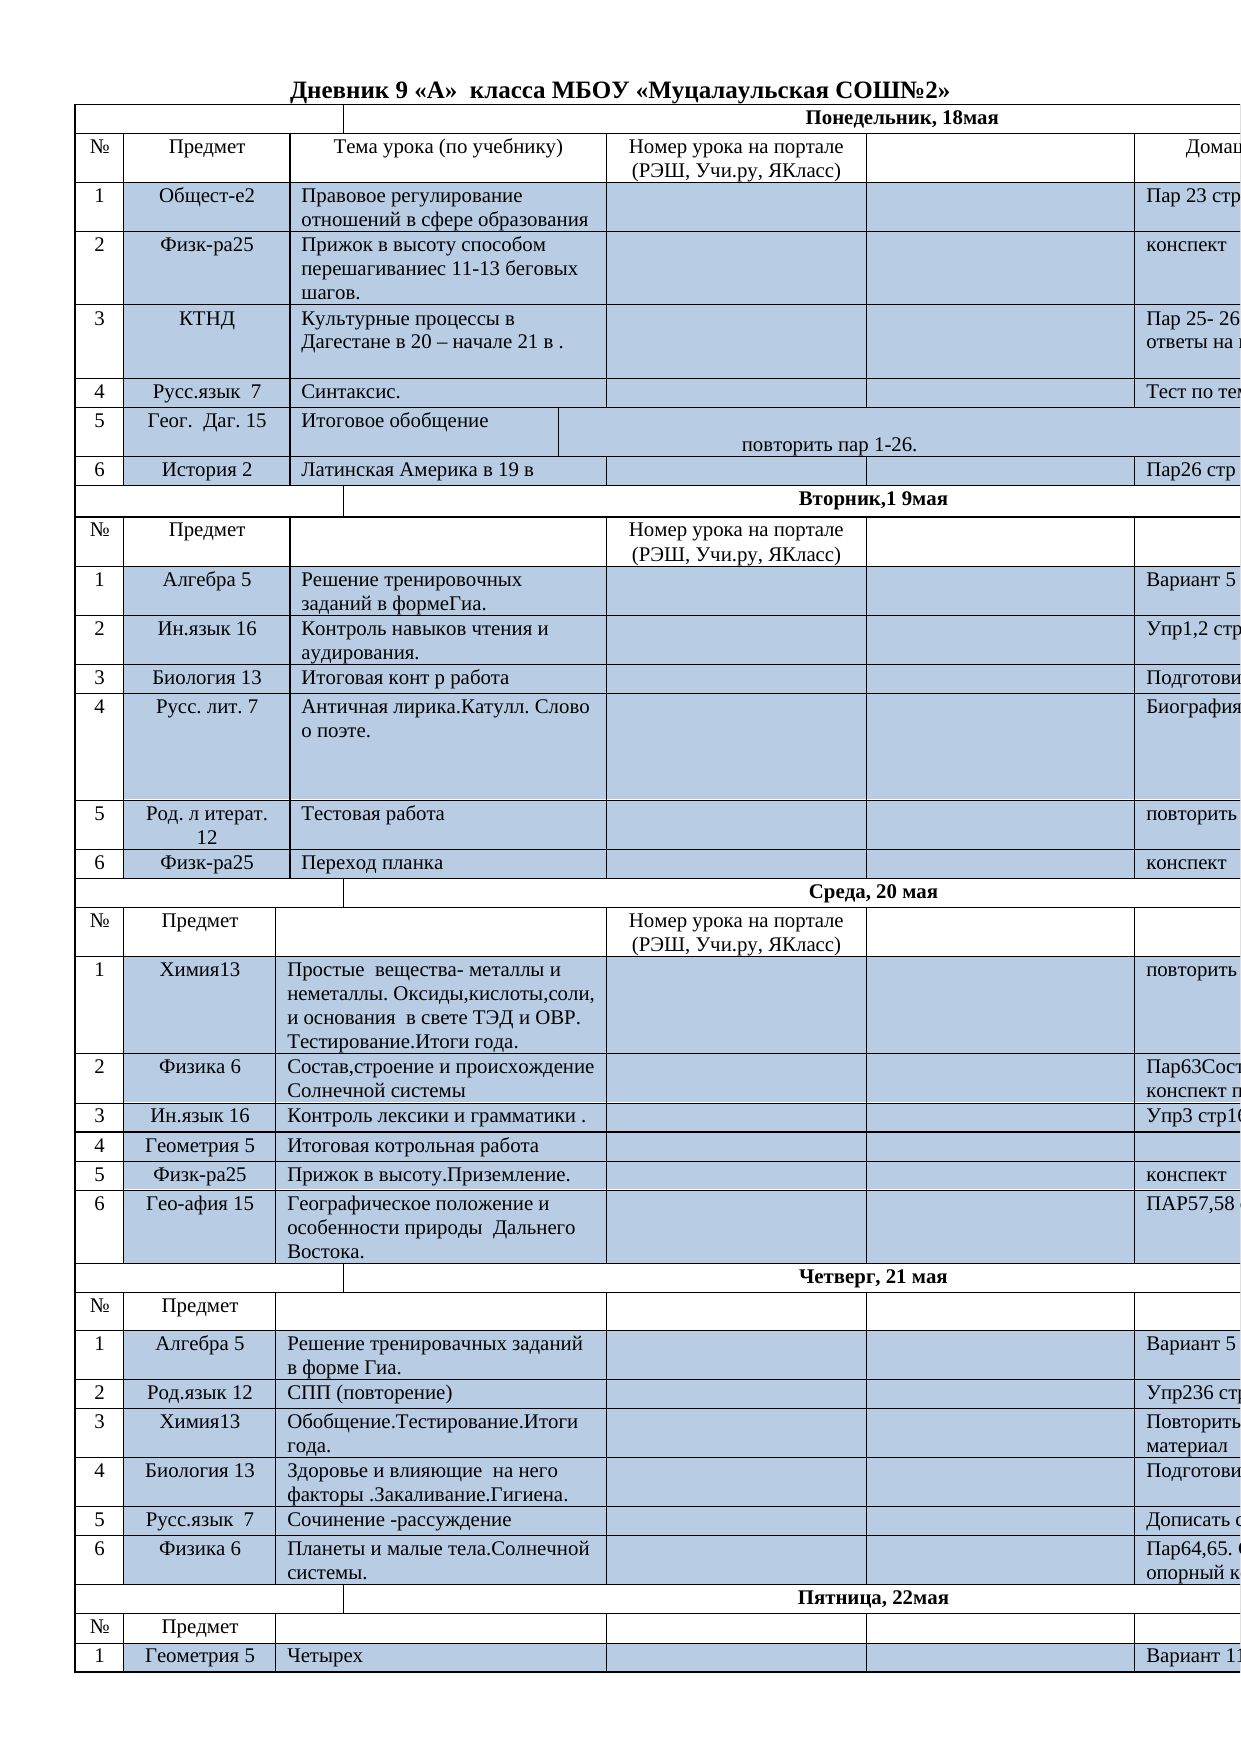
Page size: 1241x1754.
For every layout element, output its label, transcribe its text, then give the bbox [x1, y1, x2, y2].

table_cell [607, 567, 866, 615]
table_cell Упр3 стр165. [1135, 1104, 1240, 1131]
table_cell Упр1,2 стр 165. [1135, 616, 1240, 664]
table_cell 3 [76, 665, 123, 693]
table_cell [867, 379, 1134, 407]
table_cell Предмет [124, 908, 275, 956]
table_cell [76, 879, 343, 907]
table_cell [867, 134, 1134, 182]
table_cell [607, 1458, 866, 1506]
table_cell [867, 801, 1134, 849]
table_cell Биография(конспект) [1135, 694, 1240, 799]
table_cell Ин.язык 16 [124, 616, 289, 664]
table_cell Географическое положение и особенности природы Дальнего Востока. [276, 1191, 606, 1263]
table_cell [607, 1133, 866, 1161]
table_cell 1 [76, 183, 123, 231]
table_cell Физк-ра25 [124, 232, 289, 304]
table_cell Физк-ра25 [124, 850, 289, 878]
table_cell Тестовая работа [291, 801, 606, 849]
table_cell Гео-афия 15 [124, 1191, 275, 1263]
table_cell Биология 13 [124, 665, 289, 693]
table_cell № [76, 1293, 123, 1329]
table_cell [607, 1191, 866, 1263]
table_cell Номер урока на портале (РЭШ, Учи.ру, ЯКласс) [607, 518, 866, 566]
text Дневник 9 «А» класса МБОУ «Муцалаульская СОШ№2» [75, 75, 1165, 104]
table_cell Общест-е2 [124, 183, 289, 231]
table_cell [607, 957, 866, 1053]
table_cell [867, 1614, 1134, 1642]
table_cell Тема урока (по учебнику) [291, 134, 606, 182]
table_cell № [76, 134, 123, 182]
table_cell [867, 1409, 1134, 1457]
table_cell 1 [76, 567, 123, 615]
table_cell конспект [1135, 232, 1240, 304]
table_cell [607, 457, 866, 485]
table_cell Алгебра 5 [124, 567, 289, 615]
table_cell 4 [76, 1133, 123, 1161]
table_cell Античная лирика.Катулл. Слово о поэте. [291, 694, 606, 799]
table_cell ПАР57,58 стр 289. [1135, 1191, 1240, 1263]
table_cell 2 [76, 616, 123, 664]
table_cell [867, 518, 1134, 566]
table_cell Физика 6 [124, 1536, 275, 1584]
table_cell Химия13 [124, 1409, 275, 1457]
table_cell [867, 665, 1134, 693]
table_cell 2 [76, 1380, 123, 1408]
table_cell Пар64,65. Составить опорный конспект по теме. [1135, 1536, 1240, 1584]
table_header [76, 105, 343, 133]
table_cell [1135, 1293, 1240, 1329]
table_cell [607, 305, 866, 378]
table_cell Здоровье и влияющие на него факторы .Закаливание.Гигиена. [276, 1458, 606, 1506]
table_cell Физк-ра25 [124, 1162, 275, 1189]
table_cell Прижок в высоту способом перешагиваниес 11-13 беговых шагов. [291, 232, 606, 304]
table_cell 3 [76, 305, 123, 378]
table_cell Русс.язык 7 [124, 1507, 275, 1535]
table_cell [607, 694, 866, 799]
table_cell Номер урока на портале (РЭШ, Учи.ру, ЯКласс) [607, 908, 866, 956]
table_cell КТНД [124, 305, 289, 378]
table_cell [607, 1331, 866, 1379]
table_cell 6 [76, 850, 123, 878]
table_cell [867, 1507, 1134, 1535]
table_cell Русс.язык 7 [124, 379, 289, 407]
table_cell [867, 1162, 1134, 1189]
table_cell [607, 616, 866, 664]
table_cell Итоговая конт р работа [291, 665, 606, 693]
table_cell [607, 850, 866, 878]
table_cell Среда, 20 мая [344, 879, 1240, 907]
table_cell [867, 616, 1134, 664]
table_cell [607, 1644, 866, 1671]
table_cell Физика 6 [124, 1054, 275, 1102]
table_cell Вариант 5 упр 19 [1135, 1331, 1240, 1379]
table_cell Геог. Даг. 15 [124, 408, 289, 456]
table_cell 5 [76, 801, 123, 849]
table_cell Биология 13 [124, 1458, 275, 1506]
table_cell Прижок в высоту.Приземление. [276, 1162, 606, 1189]
table_cell [76, 486, 343, 516]
table_cell [607, 1293, 866, 1329]
table_cell Синтаксис. [291, 379, 606, 407]
table_cell Предмет [124, 134, 289, 182]
table_cell [607, 379, 866, 407]
table_cell конспект [1135, 850, 1240, 878]
table_cell Контроль навыков чтения и аудирования. [291, 616, 606, 664]
table_cell Четверг, 21 мая [344, 1264, 1240, 1292]
table_cell [76, 1264, 343, 1292]
table_cell 5 [76, 1162, 123, 1189]
table_cell [867, 1054, 1134, 1102]
table_cell Ин.язык 16 [124, 1104, 275, 1131]
table_cell 3 [76, 1409, 123, 1457]
table_cell [607, 1380, 866, 1408]
table_cell повторить [1135, 957, 1240, 1053]
table_cell [867, 305, 1134, 378]
table_cell Пар 23 стр184 [1135, 183, 1240, 231]
table_cell Химия13 [124, 957, 275, 1053]
table_cell Род. л итерат. 12 [124, 801, 289, 849]
table_cell [867, 567, 1134, 615]
table_cell [276, 908, 606, 956]
table_cell [867, 232, 1134, 304]
table_cell [867, 908, 1134, 956]
table_cell Сочинение -рассуждение [276, 1507, 606, 1535]
table_cell [867, 1191, 1134, 1263]
table_cell [867, 1133, 1134, 1161]
table_cell 6 [76, 1536, 123, 1584]
table_cell Культурные процессы в Дагестане в 20 – начале 21 в . [291, 305, 606, 378]
table_cell [867, 1644, 1134, 1671]
table_cell 4 [76, 1458, 123, 1506]
table_cell 1 [76, 1331, 123, 1379]
table_cell [1135, 1614, 1240, 1642]
table_cell Предмет [124, 518, 289, 566]
table_cell [607, 1507, 866, 1535]
table_cell Алгебра 5 [124, 1331, 275, 1379]
table_cell [867, 1458, 1134, 1506]
table_cell 2 [76, 232, 123, 304]
table_cell [867, 850, 1134, 878]
table_cell [76, 1585, 343, 1613]
table_cell Пар63Составить опорный конспект по теме стр272 [1135, 1054, 1240, 1102]
table_cell повторить пар 1-26. [559, 408, 1240, 456]
table_cell [867, 694, 1134, 799]
table_cell Итоговая котрольная работа [276, 1133, 606, 1161]
table_cell Пар 25- 26. Писменные ответы на вопросы. [1135, 305, 1240, 378]
table_cell Предмет [124, 1614, 275, 1642]
table_cell [867, 183, 1134, 231]
table_cell Переход планка [291, 850, 606, 878]
table_cell Состав,строение и происхождение Солнечной системы [276, 1054, 606, 1102]
table_cell [607, 801, 866, 849]
table_cell Планеты и малые тела.Солнечной системы. [276, 1536, 606, 1584]
table_cell [276, 1293, 606, 1329]
table_cell Контроль лексики и грамматики . [276, 1104, 606, 1131]
table_cell конспект [1135, 1162, 1240, 1189]
table_cell [867, 1380, 1134, 1408]
table_cell [867, 1536, 1134, 1584]
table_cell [276, 1644, 606, 1671]
table_cell Домашнее задание [1135, 134, 1240, 182]
table_cell [607, 1162, 866, 1189]
table_header Понедельник, 18мая [344, 105, 1240, 133]
table_cell [607, 1536, 866, 1584]
table_cell Решение тренировочных заданий в формеГиа. [291, 567, 606, 615]
table_cell [607, 1104, 866, 1131]
table_cell [607, 183, 866, 231]
table_cell Подготовиться к раб [1135, 665, 1240, 693]
table_cell [291, 518, 606, 566]
table_cell Предмет [124, 1293, 275, 1329]
table_cell Правовое регулирование отношений в сфере образования [291, 183, 606, 231]
table_cell Геометрия 5 [124, 1644, 275, 1671]
table_cell [867, 1331, 1134, 1379]
table_cell 1 [76, 957, 123, 1053]
table_cell Повторить пройденный материал [1135, 1409, 1240, 1457]
table_cell [607, 1409, 866, 1457]
table_cell Вариант 5 упр 18. [1135, 567, 1240, 615]
table_cell [867, 957, 1134, 1053]
table_cell 2 [76, 1054, 123, 1102]
table_cell Геометрия 5 [124, 1133, 275, 1161]
table_cell СПП (повторение) [276, 1380, 606, 1408]
table_cell Дописать сочинение. [1135, 1507, 1240, 1535]
table_cell [867, 1104, 1134, 1131]
table_cell История 2 [124, 457, 289, 485]
table_cell Род.язык 12 [124, 1380, 275, 1408]
table_cell Вариант 11 упр 18. [1135, 1644, 1240, 1671]
table_cell [607, 1054, 866, 1102]
table_cell [867, 457, 1134, 485]
table_cell повторить [1135, 801, 1240, 849]
table_cell № [76, 1614, 123, 1642]
table_cell Пятница, 22мая [344, 1585, 1240, 1613]
table_cell [607, 232, 866, 304]
table_cell 4 [76, 694, 123, 799]
table_cell Простые вещества- металлы и неметаллы. Оксиды,кислоты,соли, и основания в свете ТЭД и ОВР. Тестирование.Итоги года. [276, 957, 606, 1053]
table_cell [1135, 518, 1240, 566]
table_cell [1135, 908, 1240, 956]
table_cell 5 [76, 1507, 123, 1535]
table_cell Пар26 стр 231 [1135, 457, 1240, 485]
table_cell [276, 1614, 606, 1642]
table_cell [1135, 1133, 1240, 1161]
table_cell Русс. лит. 7 [124, 694, 289, 799]
table_cell № [76, 518, 123, 566]
table_cell Подготовить сообщения [1135, 1458, 1240, 1506]
table_cell 4 [76, 379, 123, 407]
table_cell Вторник,1 9мая [344, 486, 1240, 516]
table_cell Обобщение.Тестирование.Итоги года. [276, 1409, 606, 1457]
table_cell Номер урока на портале (РЭШ, Учи.ру, ЯКласс) [607, 134, 866, 182]
table_cell Латинская Америка в 19 в [291, 457, 606, 485]
table_cell 3 [76, 1104, 123, 1131]
table_cell Решение тренировачных заданий в форме Гиа. [276, 1331, 606, 1379]
table_cell 6 [76, 457, 123, 485]
table_cell [607, 1614, 866, 1642]
table_cell 1 [76, 1644, 123, 1671]
table_cell 6 [76, 1191, 123, 1263]
table_cell Тест по теме. [1135, 379, 1240, 407]
table_cell № [76, 908, 123, 956]
table_cell [607, 665, 866, 693]
table_cell Упр236 стр237 стр , 157. [1135, 1380, 1240, 1408]
table_cell [867, 1293, 1134, 1329]
table_cell Итоговое обобщение [291, 408, 558, 456]
table_cell 5 [76, 408, 123, 456]
